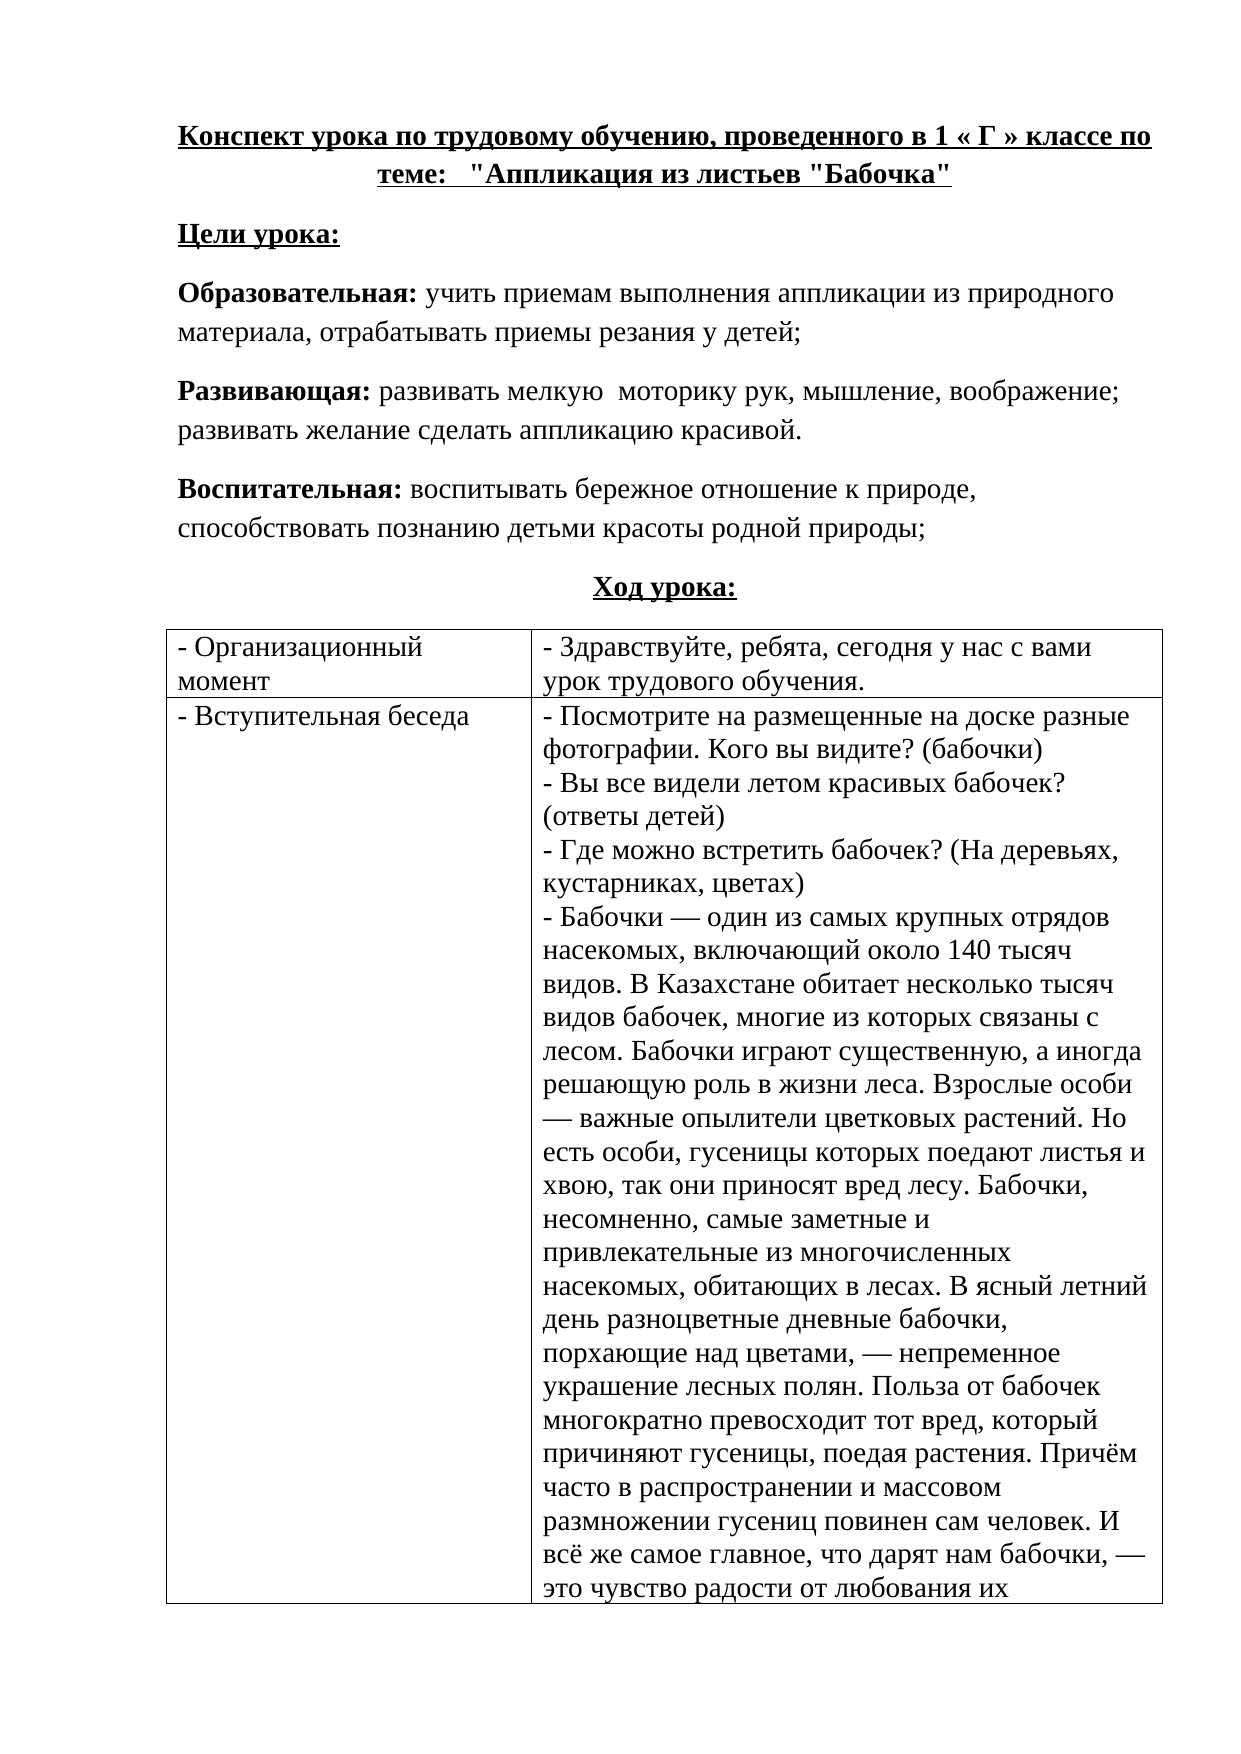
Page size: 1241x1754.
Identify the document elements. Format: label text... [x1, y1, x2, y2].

text Ход урока: [177, 569, 1152, 603]
text Конспект урока по трудовому обучению, проведенного в 1 « Г » классе по теме: "Аппликация из листьев "Бабочка" [177, 118, 1152, 147]
text Воспитательная: воспитывать бережное отношение к природе, способствовать познанию детьми красоты родной природы; [177, 471, 1152, 543]
table_header - Здравствуйте, ребята, сегодня у нас с вами урок трудового обучения. [532, 630, 1162, 697]
text Цели урока: [177, 216, 1152, 249]
table_header - Организационный момент [167, 630, 531, 697]
text Развивающая: развивать мелкую моторику рук, мышление, воображение; развивать желание сделать аппликацию красивой. [177, 373, 1152, 445]
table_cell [167, 698, 531, 1603]
text Образовательная: учить приемам выполнения аппликации из природного материала, отрабатывать приемы резания у детей; [177, 275, 1152, 347]
text Конспект урока по трудовому обучению, проведенного в 1 « Г » классе по теме: "Аппликация из листьев "Бабочка" [177, 148, 1152, 190]
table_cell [532, 698, 1162, 1603]
